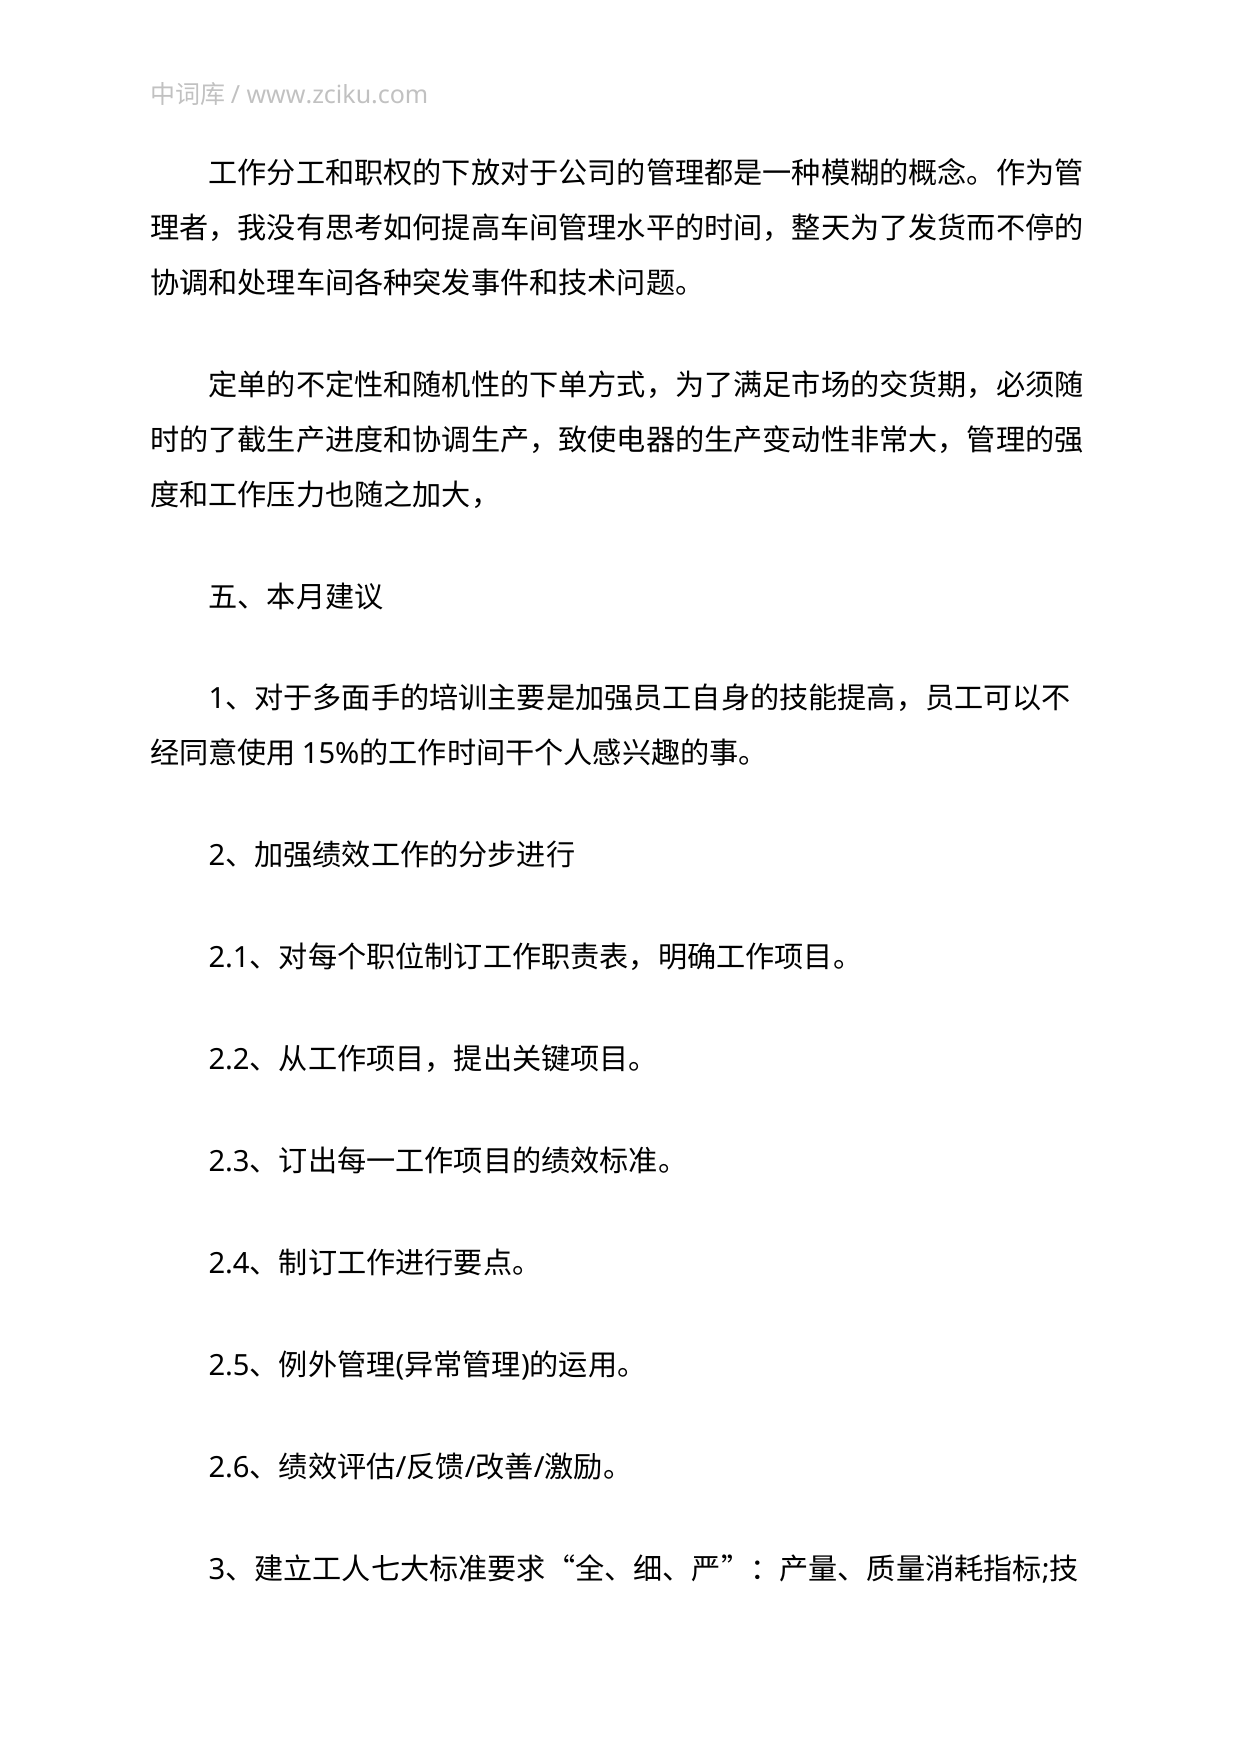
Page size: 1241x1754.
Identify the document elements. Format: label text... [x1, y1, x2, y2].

text 2.4、制订工作进行要点。 [150, 1240, 1090, 1282]
text 五、本月建议 [150, 573, 1090, 615]
text 2.6、绩效评估/反馈/改善/激励。 [150, 1444, 1090, 1486]
text 2、加强绩效工作的分步进行 [150, 832, 1090, 874]
text 定单的不定性和随机性的下单方式，为了满足市场的交货期，必须随时的了截生产进度和协调生产，致使电器的生产变动性非常大，管理的强度和工作压力也随之加大， [150, 362, 1090, 514]
text 2.1、对每个职位制订工作职责表，明确工作项目。 [150, 934, 1090, 976]
text 2.5、例外管理(异常管理)的运用。 [150, 1342, 1090, 1384]
text 1、对于多面手的培训主要是加强员工自身的技能提高，员工可以不经同意使用15%的工作时间干个人感兴趣的事。 [150, 675, 1090, 772]
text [150, 1546, 1090, 1588]
text 2.2、从工作项目，提出关键项目。 [150, 1036, 1090, 1078]
text 工作分工和职权的下放对于公司的管理都是一种模糊的概念。作为管理者，我没有思考如何提高车间管理水平的时间，整天为了发货而不停的协调和处理车间各种突发事件和技术问题。 [150, 150, 1090, 302]
text 2.3、订出每一工作项目的绩效标准。 [150, 1138, 1090, 1180]
